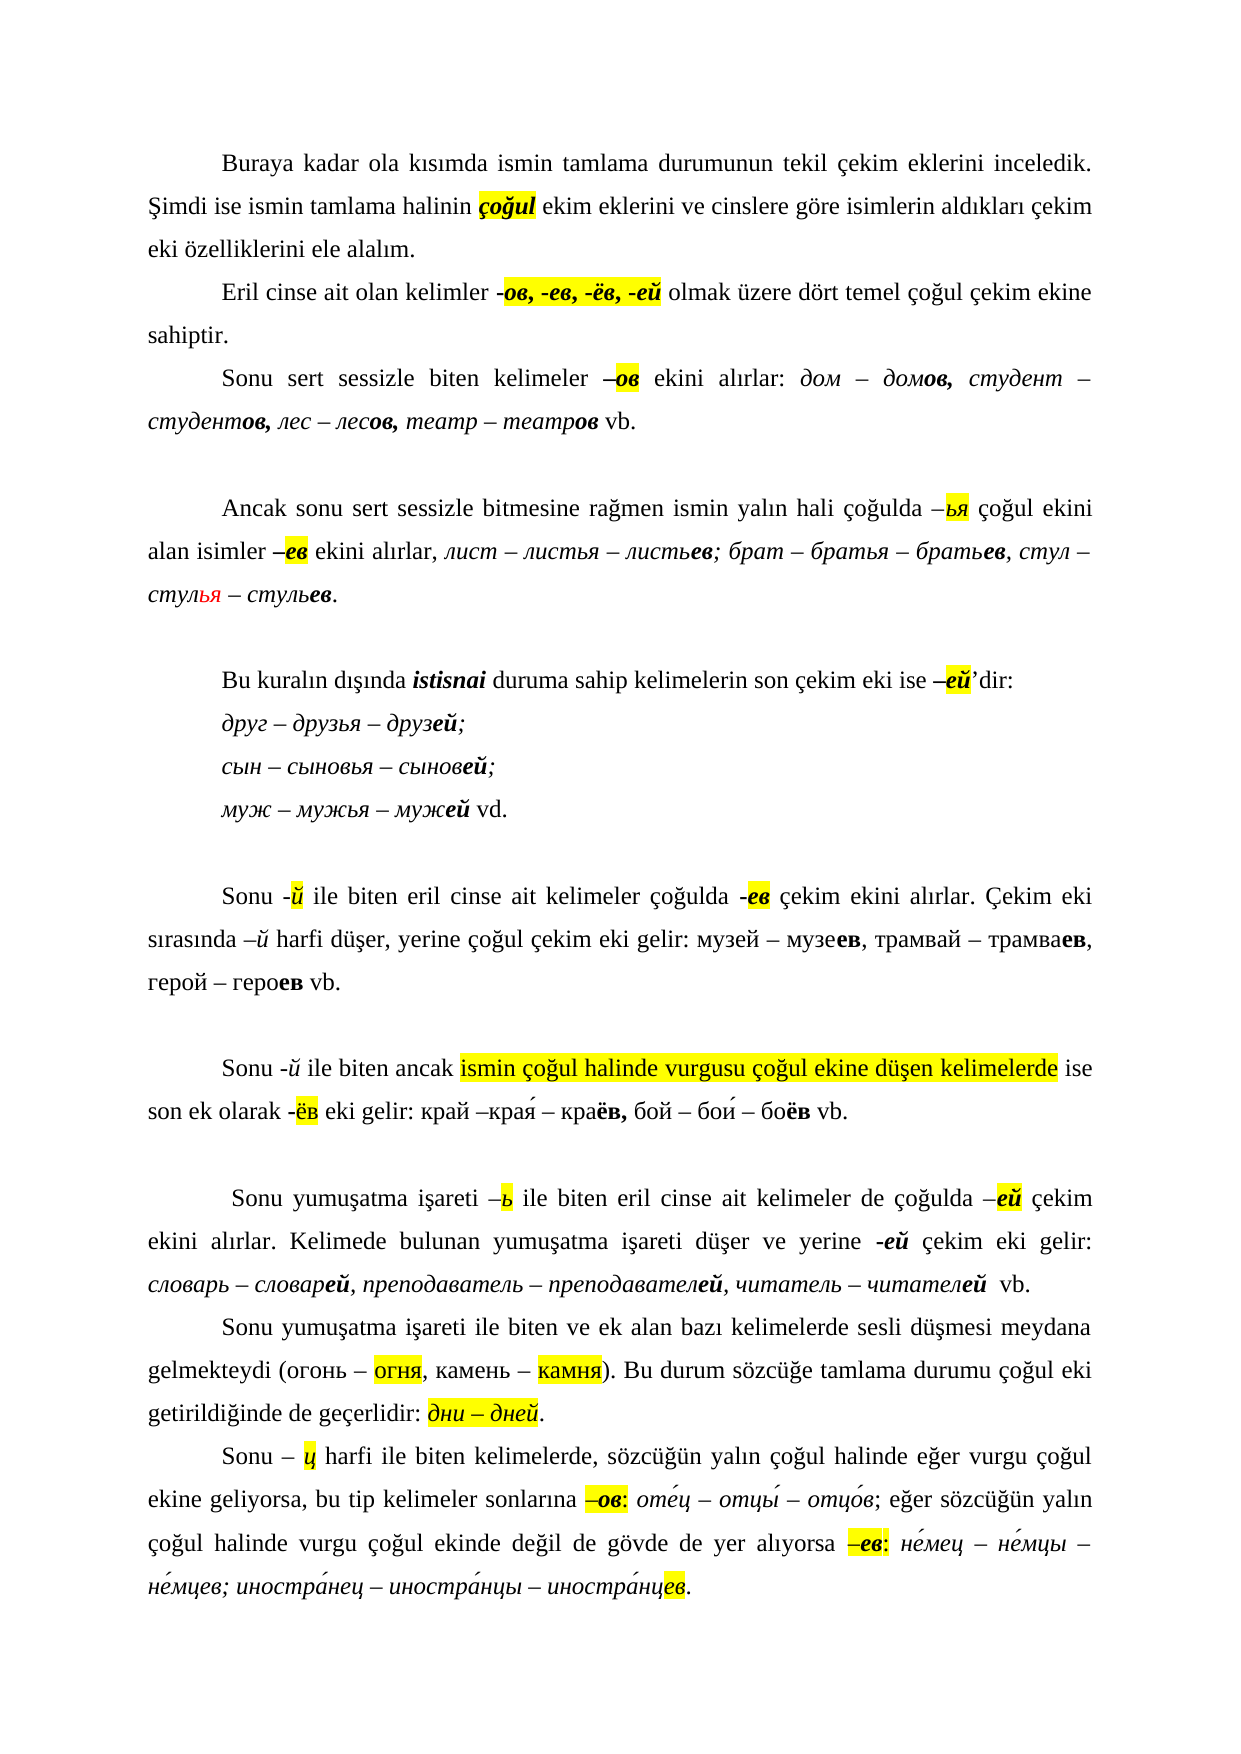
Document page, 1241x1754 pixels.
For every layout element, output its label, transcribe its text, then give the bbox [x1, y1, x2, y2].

text Sonu – ц harfi ile biten kelimelerde, sözcüğün yalın çoğul halinde eğer vurgu çoğul ekine geliyorsa, bu tip kelimeler sonlarına –ов: оте́ц – отцы́ – отцо́в; eğer sözcüğün yalın çoğul halinde vurgu çoğul ekinde değil de gövde de yer alıyorsa –ев: не́мец – не́мцы – не́мцев; иностра́нец – иностра́нцы – иностра́нцев. [148, 1441, 1093, 1599]
text Sonu yumuşatma işareti ile biten ve ek alan bazı kelimelerde sesli düşmesi meydana gelmekteydi (огонь – огня, камень – камня). Bu durum sözcüğe tamlama durumu çoğul eki getirildiğinde de geçerlidir: дни – дней. [148, 1312, 1093, 1427]
text муж – мужья – мужей vd. [148, 794, 1093, 823]
text Sonu -й ile biten ancak ismin çoğul halinde vurgusu çoğul ekine düşen kelimelerde ise son ek olarak -ёв eki gelir: край –края́ – краёв, бой – бои́ – боёв vb. [148, 1053, 1093, 1125]
text Sonu yumuşatma işareti –ь ile biten eril cinse ait kelimeler de çoğulda –ей çekim ekini alırlar. Kelimede bulunan yumuşatma işareti düşer ve yerine -ей çekim eki gelir: словарь – словарей, преподаватель – преподавателей, читатель – читателей vb. [148, 1183, 1093, 1298]
text сын – сыновья – сыновей; [148, 751, 1093, 780]
text Eril cinse ait olan kelimler -ов, -ев, -ёв, -ей olmak üzere dört temel çoğul çekim ekine sahiptir. [148, 277, 1093, 349]
text Buraya kadar ola kısımda ismin tamlama durumunun tekil çekim eklerini inceledik. Şimdi ise ismin tamlama halinin çoğul ekim eklerini ve cinslere göre isimlerin aldıkları çekim eki özelliklerini ele alalım. [148, 148, 1093, 263]
text Bu kuralın dışında istisnai duruma sahip kelimelerin son çekim eki ise –ей’dir: [148, 665, 946, 694]
text друг – друзья – друзей; [148, 708, 1093, 737]
text Sonu -й ile biten eril cinse ait kelimeler çoğulda -ев çekim ekini alırlar. Çekim eki sırasında –й harfi düşer, yerine çoğul çekim eki gelir: музей – музеев, трамвай – трамваев, герой – героев vb. [148, 881, 1093, 996]
text Sonu sert sessizle biten kelimeler –ов ekini alırlar: дом – домов, студент – студентов, лес – лесов, театр – театров vb. [148, 363, 1093, 435]
text Ancak sonu sert sessizle bitmesine rağmen ismin yalın hali çoğulda –ья çoğul ekini alan isimler –ев ekini alırlar, лист – листья – листьев; брат – братья – братьев, стул – стулья – стульев. [148, 493, 1093, 608]
